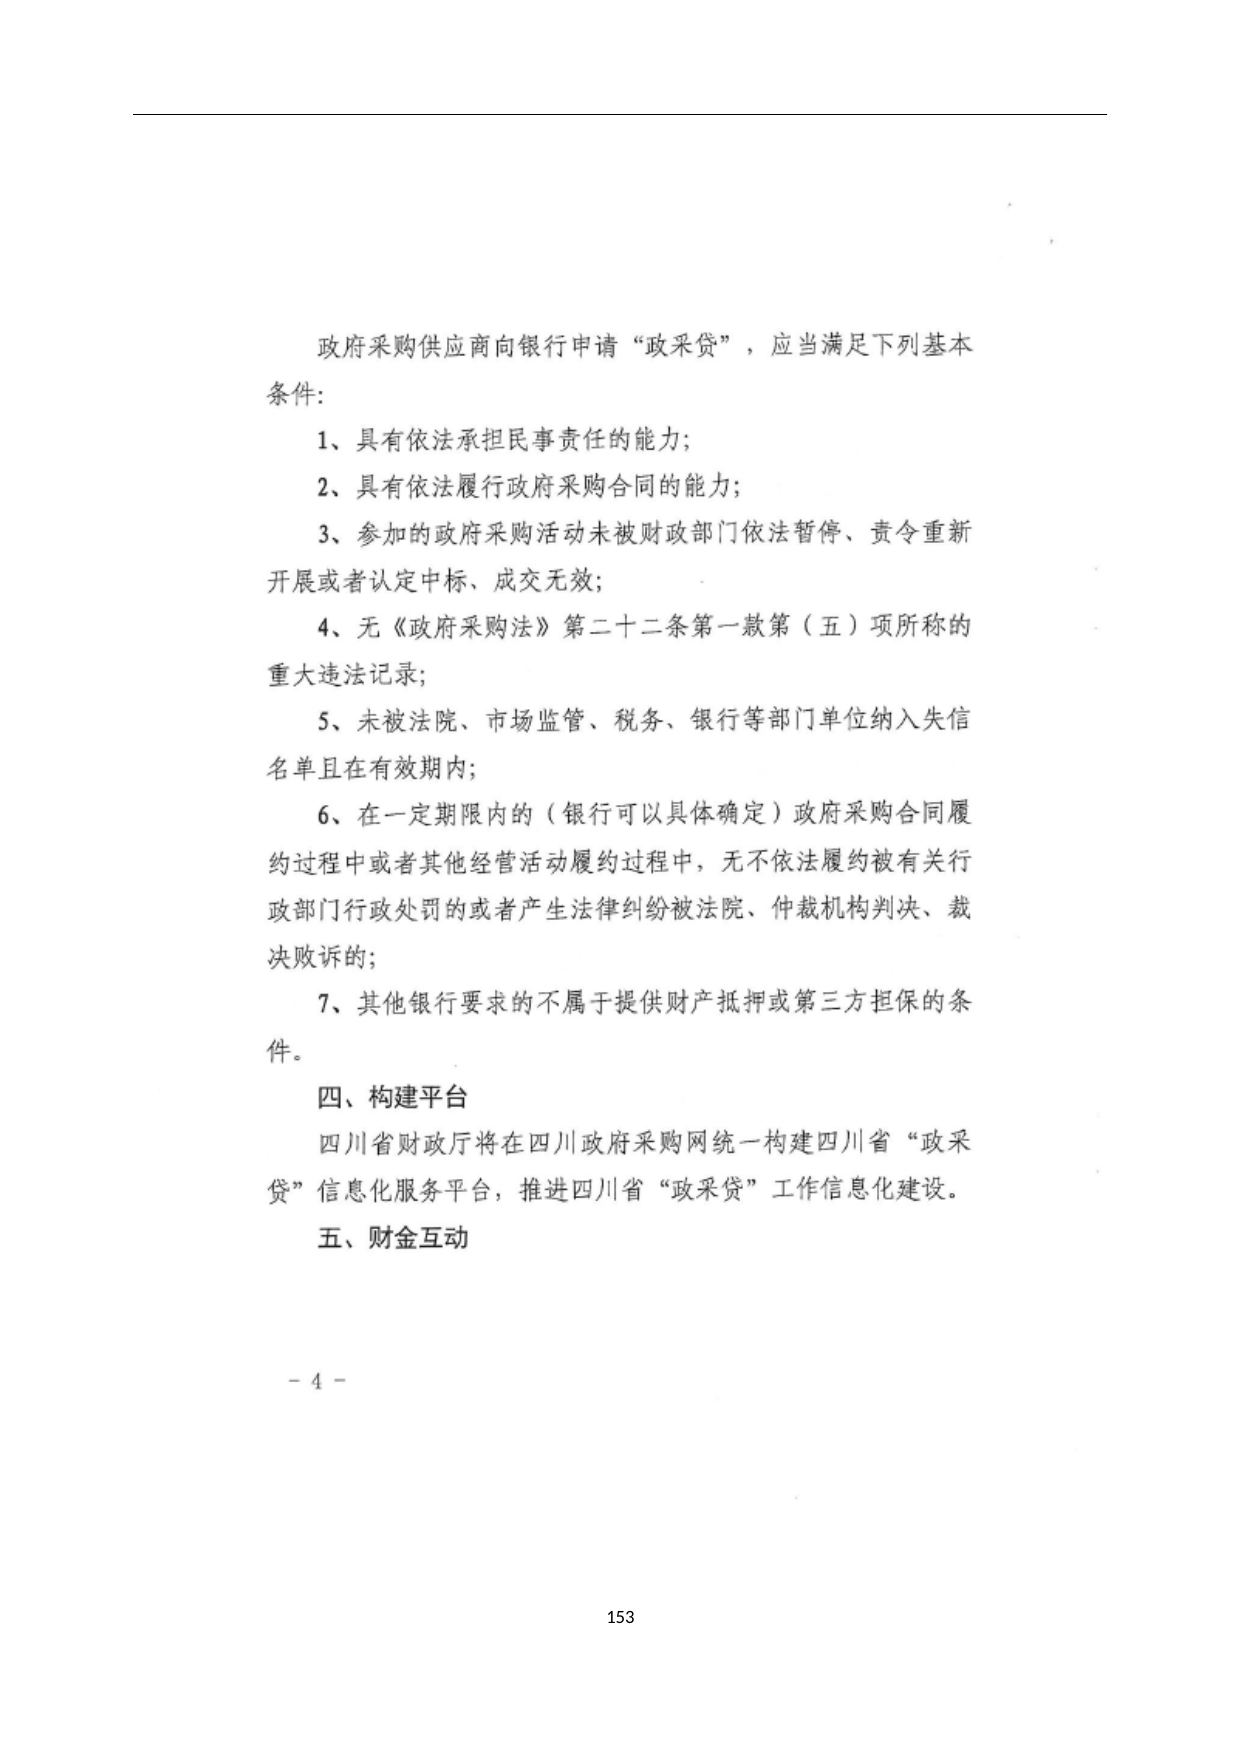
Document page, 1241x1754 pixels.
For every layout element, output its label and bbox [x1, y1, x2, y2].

picture [132, 138, 1108, 1501]
